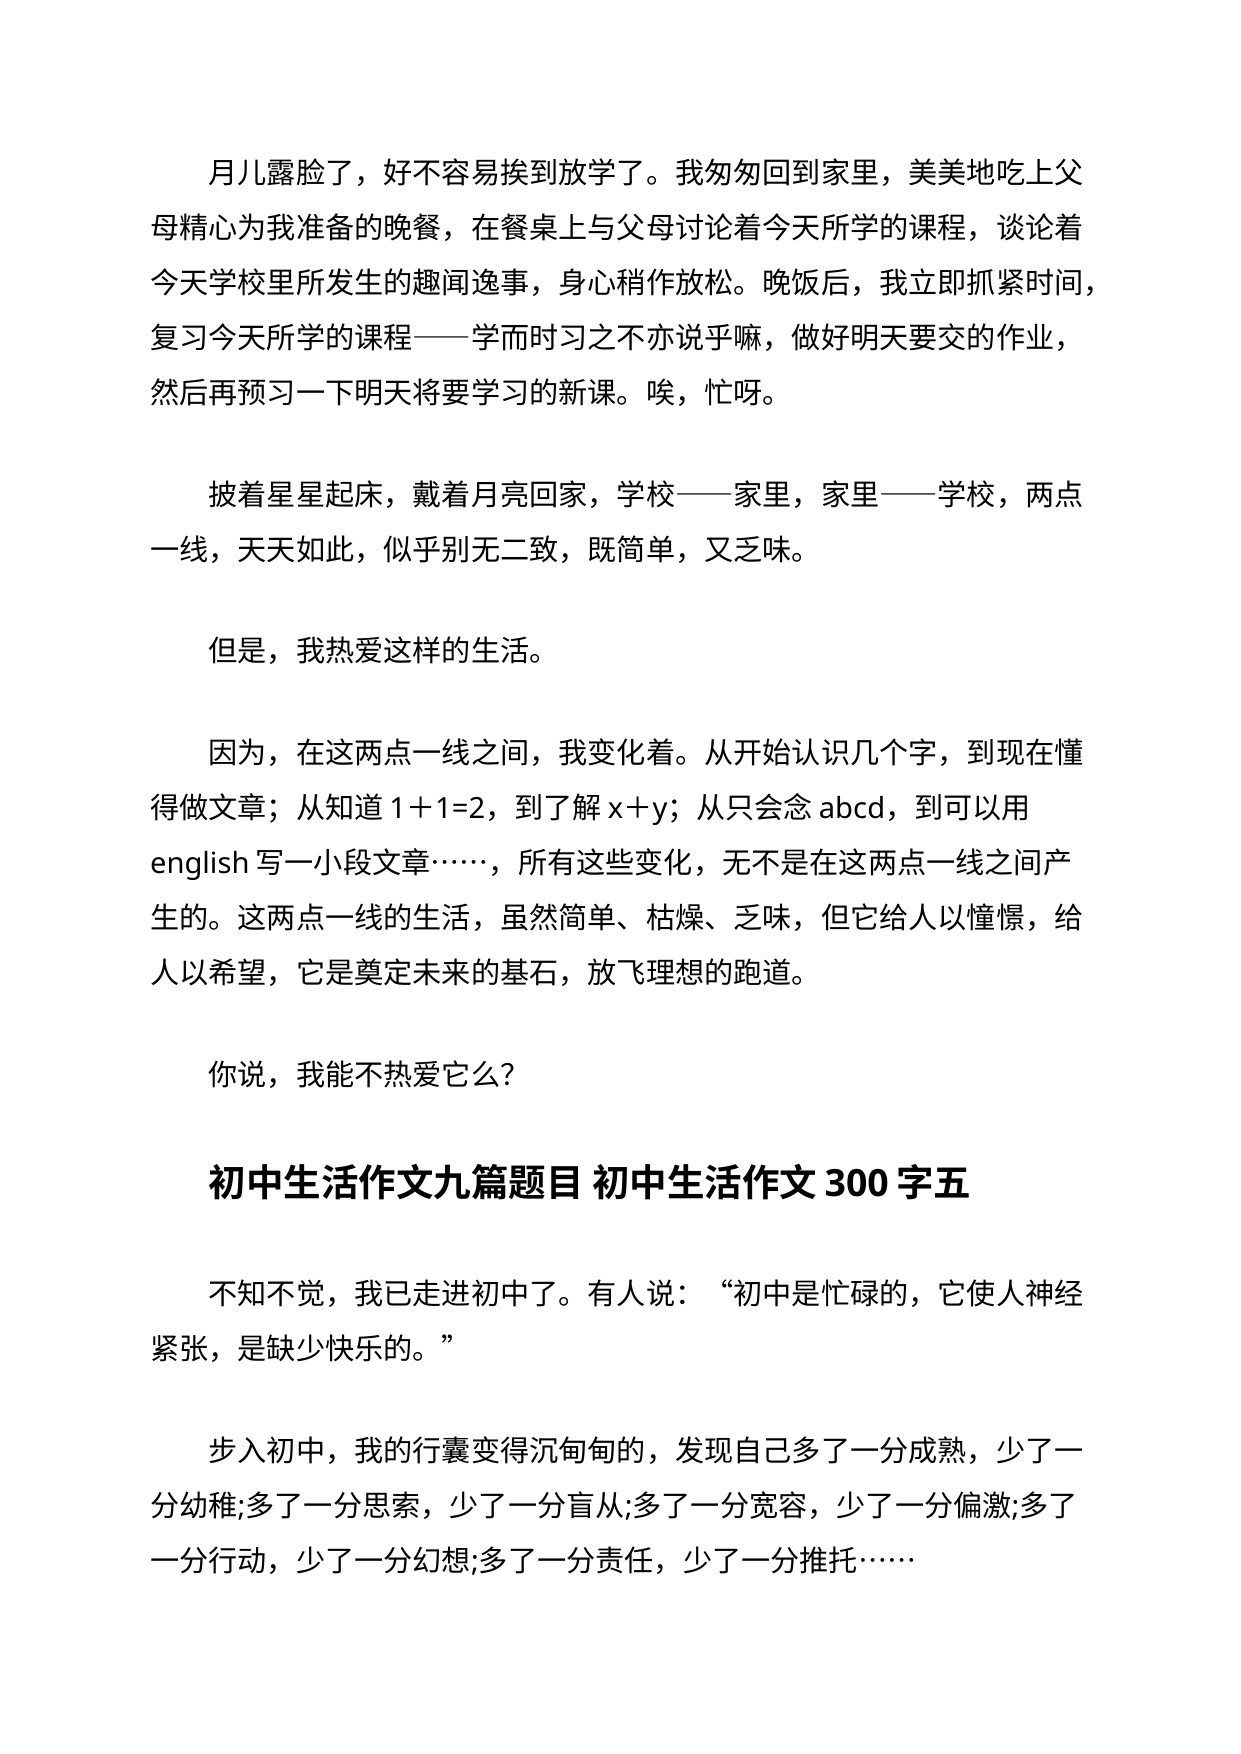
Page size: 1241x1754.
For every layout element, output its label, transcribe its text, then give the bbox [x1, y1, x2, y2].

text 步入初中，我的行囊变得沉甸甸的，发现自己多了一分成熟，少了一分幼稚;多了一分思索，少了一分盲从;多了一分宽容，少了一分偏激;多了一分行动，少了一分幻想;多了一分责任，少了一分推托…… [150, 1427, 1090, 1580]
text 不知不觉，我已走进初中了。有人说：“初中是忙碌的，它使人神经紧张，是缺少快乐的。” [150, 1271, 1090, 1368]
text 但是，我热爱这样的生活。 [150, 628, 1090, 670]
text 披着星星起床，戴着月亮回家，学校——家里，家里——学校，两点一线，天天如此，似乎别无二致，既简单，又乏味。 [150, 471, 1090, 568]
text 因为，在这两点一线之间，我变化着。从开始认识几个字，到现在懂得做文章；从知道1＋1=2，到了解x＋y；从只会念abcd，到可以用english写一小段文章……，所有这些变化，无不是在这两点一线之间产生的。这两点一线的生活，虽然简单、枯燥、乏味，但它给人以憧憬，给人以希望，它是奠定未来的基石，放飞理想的跑道。 [150, 730, 1090, 992]
text 月儿露脸了，好不容易挨到放学了。我匆匆回到家里，美美地吃上父母精心为我准备的晚餐，在餐桌上与父母讨论着今天所学的课程，谈论着今天学校里所发生的趣闻逸事，身心稍作放松。晚饭后，我立即抓紧时间，复习今天所学的课程——学而时习之不亦说乎嘛，做好明天要交的作业，然后再预习一下明天将要学习的新课。唉，忙呀。 [150, 150, 1090, 412]
text 初中生活作文九篇题目 初中生活作文300字五 [150, 1153, 1090, 1208]
text 你说，我能不热爱它么？ [150, 1051, 1090, 1094]
